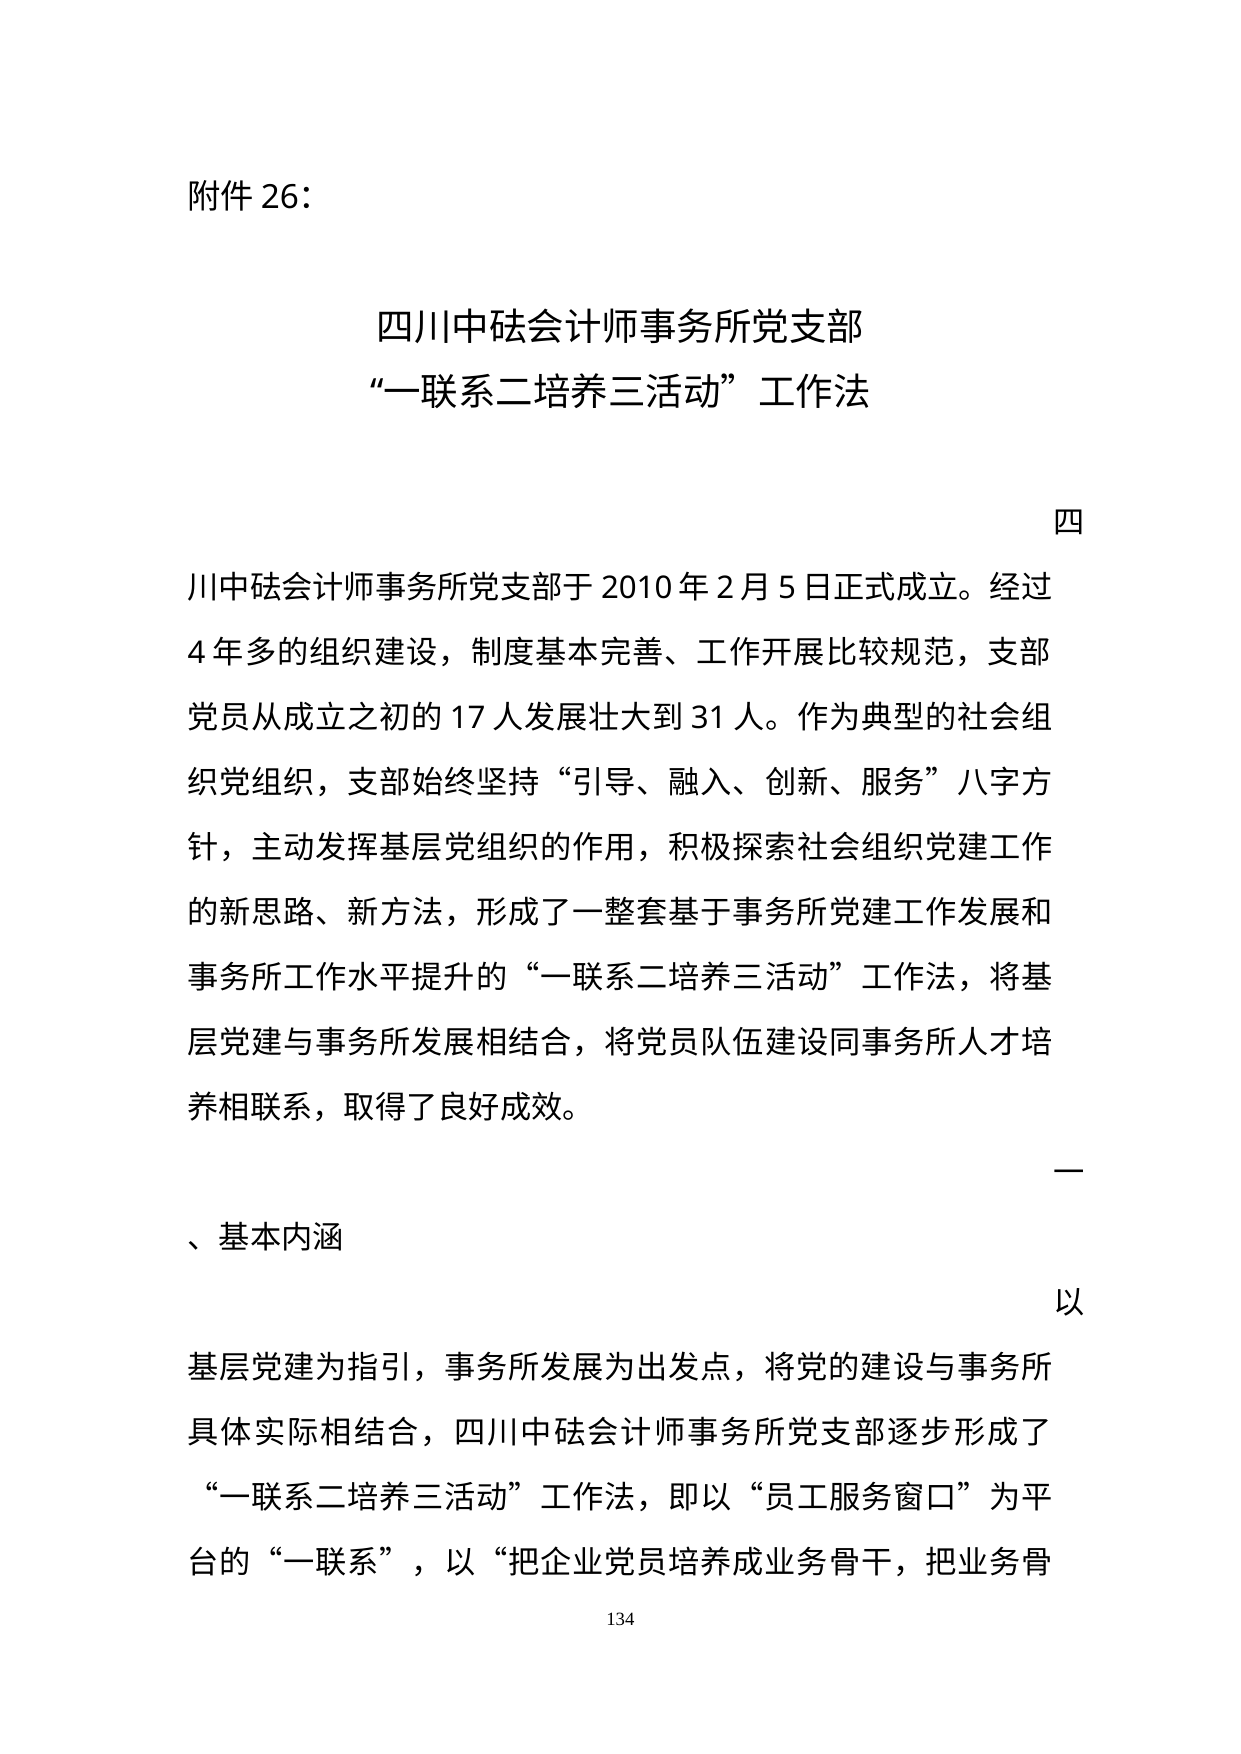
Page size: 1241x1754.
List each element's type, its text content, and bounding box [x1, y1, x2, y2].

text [187, 1267, 1053, 1592]
text 四川中砝会计师事务所党支部 [187, 292, 1053, 357]
text “一联系二培养三活动”工作法 [187, 357, 1053, 422]
text 一、基本内涵 [187, 1137, 1053, 1267]
text 四川中砝会计师事务所党支部于2010年2月5日正式成立。经过4年多的组织建设，制度基本完善、工作开展比较规范，支部党员从成立之初的17人发展壮大到31人。作为典型的社会组织党组织，支部始终坚持“引导、融入、创新、服务”八字方针，主动发挥基层党组织的作用，积极探索社会组织党建工作的新思路、新方法，形成了一整套基于事务所党建工作发展和事务所工作水平提升的“一联系二培养三活动”工作法，将基层党建与事务所发展相结合，将党员队伍建设同事务所人才培养相联系，取得了良好成效。 [187, 487, 1053, 1137]
text 附件26： [187, 162, 1053, 227]
